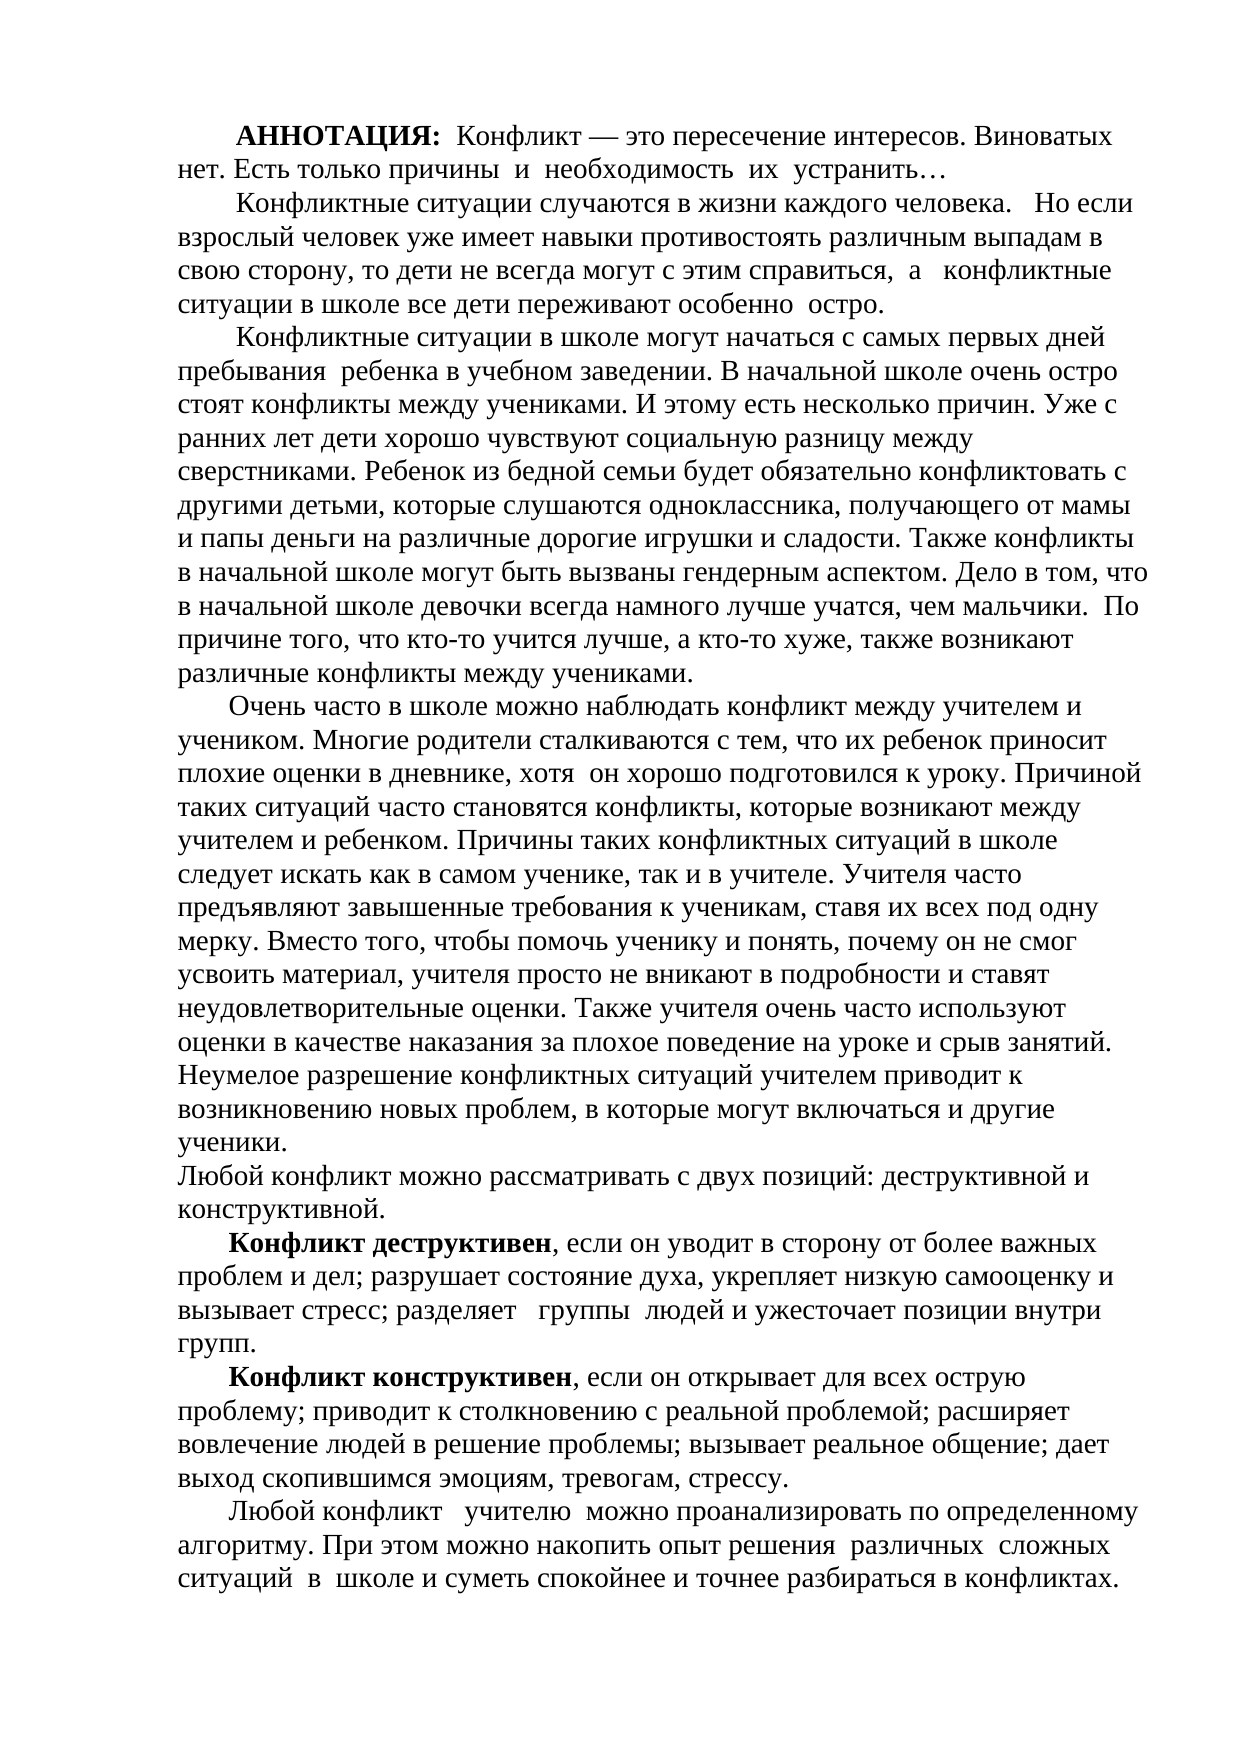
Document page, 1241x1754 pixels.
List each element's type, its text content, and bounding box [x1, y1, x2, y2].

text Конфликт деструктивен, если он уводит в сторону от более важных проблем и дел; разрушает состояние духа, укрепляет низкую самооценку и вызывает стресс; разделяет группы людей и ужесточает позиции внутри групп. [177, 1225, 1152, 1359]
text АННОТАЦИЯ: Конфликт — это пересечение интересов. Виноватых нет. Есть только причины и необходимость их устранить… [177, 118, 1152, 185]
text Очень часто в школе можно наблюдать конфликт между учителем и учеником. Многие родители сталкиваются с тем, что их ребенок приносит плохие оценки в дневнике, хотя он хорошо подготовился к уроку. Причиной таких ситуаций часто становятся конфликты, которые возникают между учителем и ребенком. Причины таких конфликтных ситуаций в школе следует искать как в самом ученике, так и в учителе. Учителя часто предъявляют завышенные требования к ученикам, ставя их всех под одну мерку. Вместо того, чтобы помочь ученику и понять, почему он не смог усвоить материал, учителя просто не вникают в подробности и ставят неудовлетворительные оценки. Также учителя очень часто используют оценки в качестве наказания за плохое поведение на уроке и срыв занятий. Неумелое разрешение конфликтных ситуаций учителем приводит к возникновению новых проблем, в которые могут включаться и другие ученики. Любой конфликт можно рассматривать с двух позиций: деструктивной и конструктивной. [177, 688, 1152, 1225]
text Конфликт конструктивен, если он открывает для всех острую проблему; приводит к столкновению с реальной проблемой; расширяет вовлечение людей в решение проблемы; вызывает реальное общение; дает выход скопившимся эмоциям, тревогам, стрессу. [177, 1359, 1152, 1493]
text Конфликтные ситуации случаются в жизни каждого человека. Но если взрослый человек уже имеет навыки противостоять различным выпадам в свою сторону, то дети не всегда могут с этим справиться, а конфликтные ситуации в школе все дети переживают особенно остро. [177, 185, 1152, 319]
text Любой конфликт учителю можно проанализировать по определенному алгоритму. При этом можно накопить опыт решения различных сложных ситуаций в школе и суметь спокойнее и точнее разбираться в конфликтах. [177, 1493, 1152, 1594]
text Конфликтные ситуации в школе могут начаться с самых первых дней пребывания ребенка в учебном заведении. В начальной школе очень остро стоят конфликты между учениками. И этому есть несколько причин. Уже с ранних лет дети хорошо чувствуют социальную разницу между сверстниками. Ребенок из бедной семьи будет обязательно конфликтовать с другими детьми, которые слушаются одноклассника, получающего от мамы и папы деньги на различные дорогие игрушки и сладости. Также конфликты в начальной школе могут быть вызваны гендерным аспектом. Дело в том, что в начальной школе девочки всегда намного лучше учатся, чем мальчики. По причине того, что кто-то учится лучше, а кто-то хуже, также возникают различные конфликты между учениками. [177, 319, 1152, 688]
